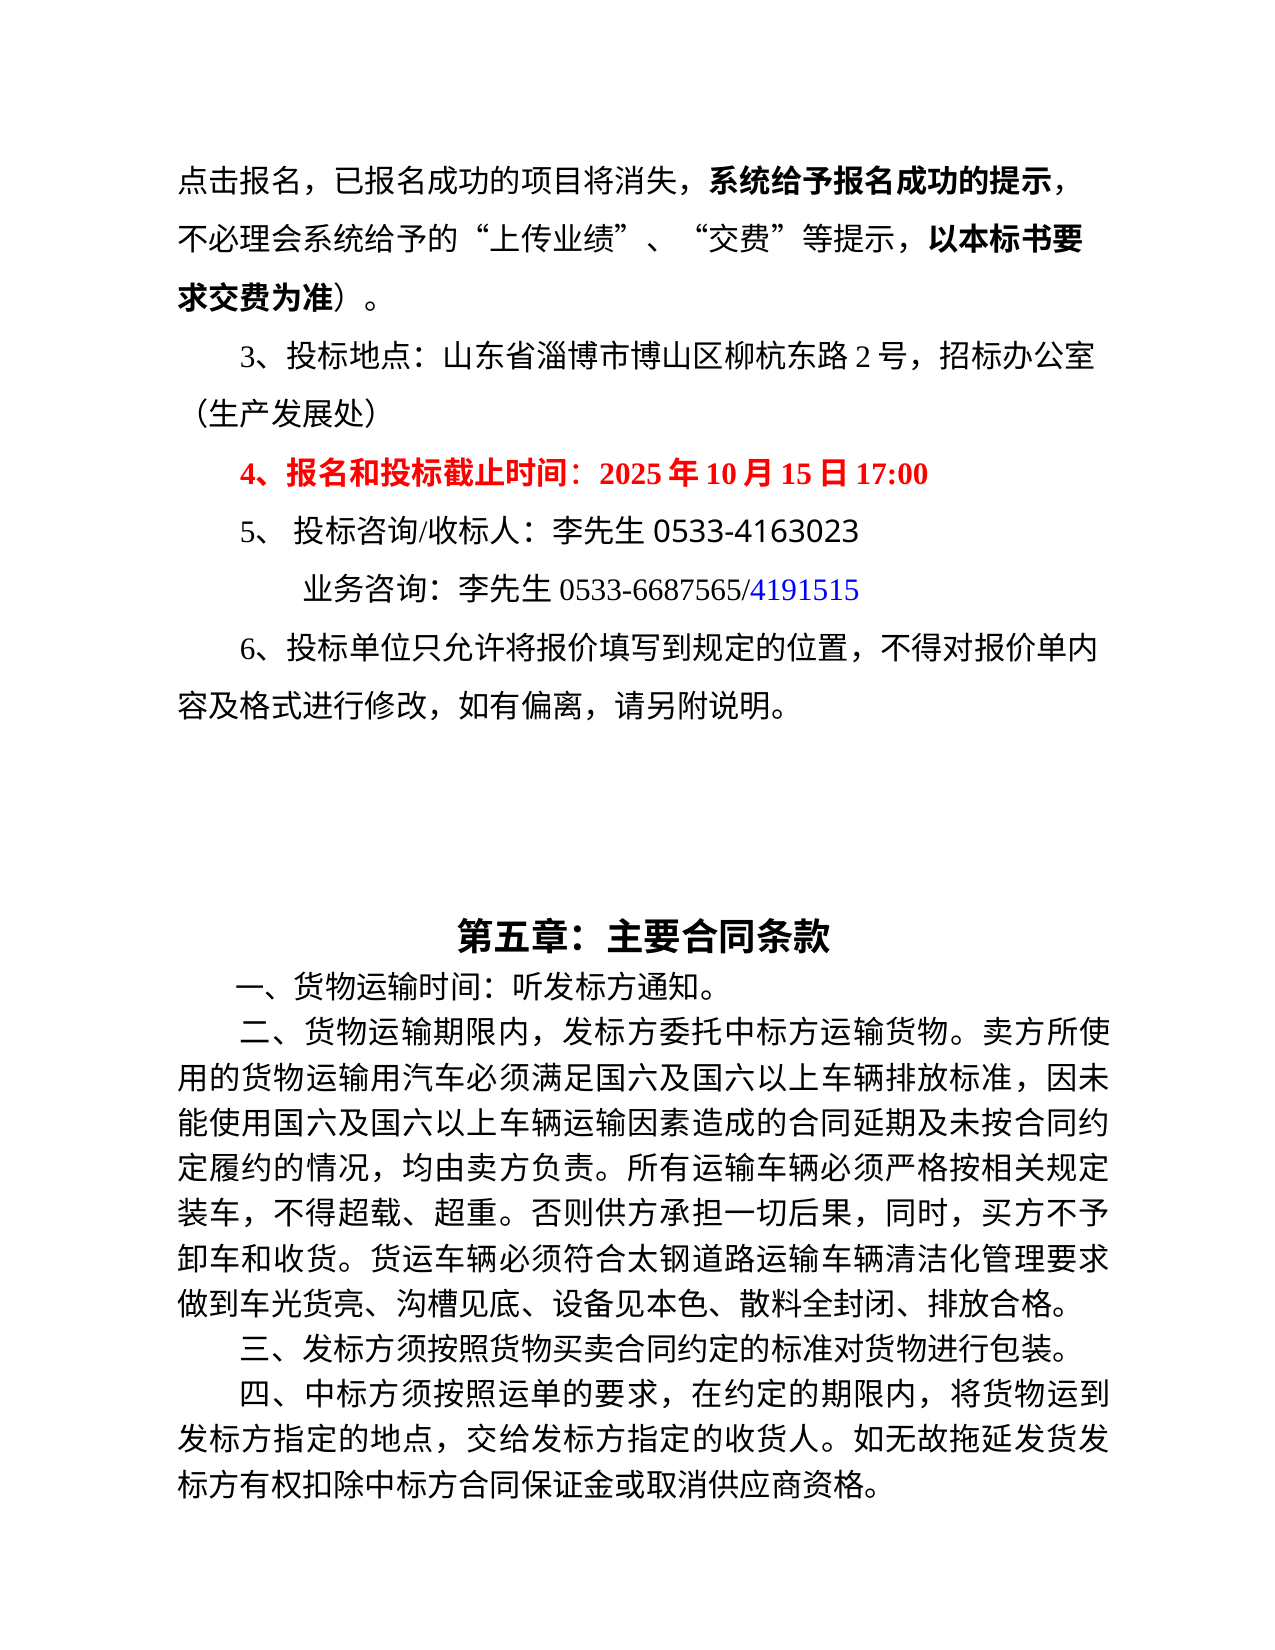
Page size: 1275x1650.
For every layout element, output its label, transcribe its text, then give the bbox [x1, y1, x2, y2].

text 4、报名和投标截止时间：2025年10月15日17:00 [177, 437, 1110, 496]
text 四、中标方须按照运单的要求，在约定的期限内，将货物运到发标方指定的地点，交给发标方指定的收货人。如无故拖延发货发标方有权扣除中标方合同保证金或取消供应商资格。 [177, 1369, 1110, 1505]
text 业务咨询：李先生 0533-6687565/4191515 [177, 554, 1110, 612]
text 一、货物运输时间：听发标方通知。 [177, 962, 1110, 1008]
text 6、投标单位只允许将报价填写到规定的位置，不得对报价单内容及格式进行修改，如有偏离，请另附说明。 [177, 612, 1110, 729]
text 三、发标方须按照货物买卖合同约定的标准对货物进行包装。 [177, 1324, 1110, 1369]
text 5、 投标咨询/收标人：李先生 0533-4163023 [177, 496, 1110, 554]
text 第五章：主要合同条款 [177, 904, 1110, 962]
text 3、投标地点：山东省淄博市博山区柳杭东路2号，招标办公室（生产发展处） [177, 321, 1110, 437]
text 二、货物运输期限内，发标方委托中标方运输货物。卖方所使用的货物运输用汽车必须满足国六及国六以上车辆排放标准，因未能使用国六及国六以上车辆运输因素造成的合同延期及未按合同约定履约的情况，均由卖方负责。所有运输车辆必须严格按相关规定装车，不得超载、超重。否则供方承担一切后果，同时，买方不予卸车和收货。货运车辆必须符合太钢道路运输车辆清洁化管理要求，做到车光货亮、沟槽见底、设备见本色、散料全封闭、排放合格。 [177, 1008, 1110, 1324]
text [177, 146, 1110, 321]
